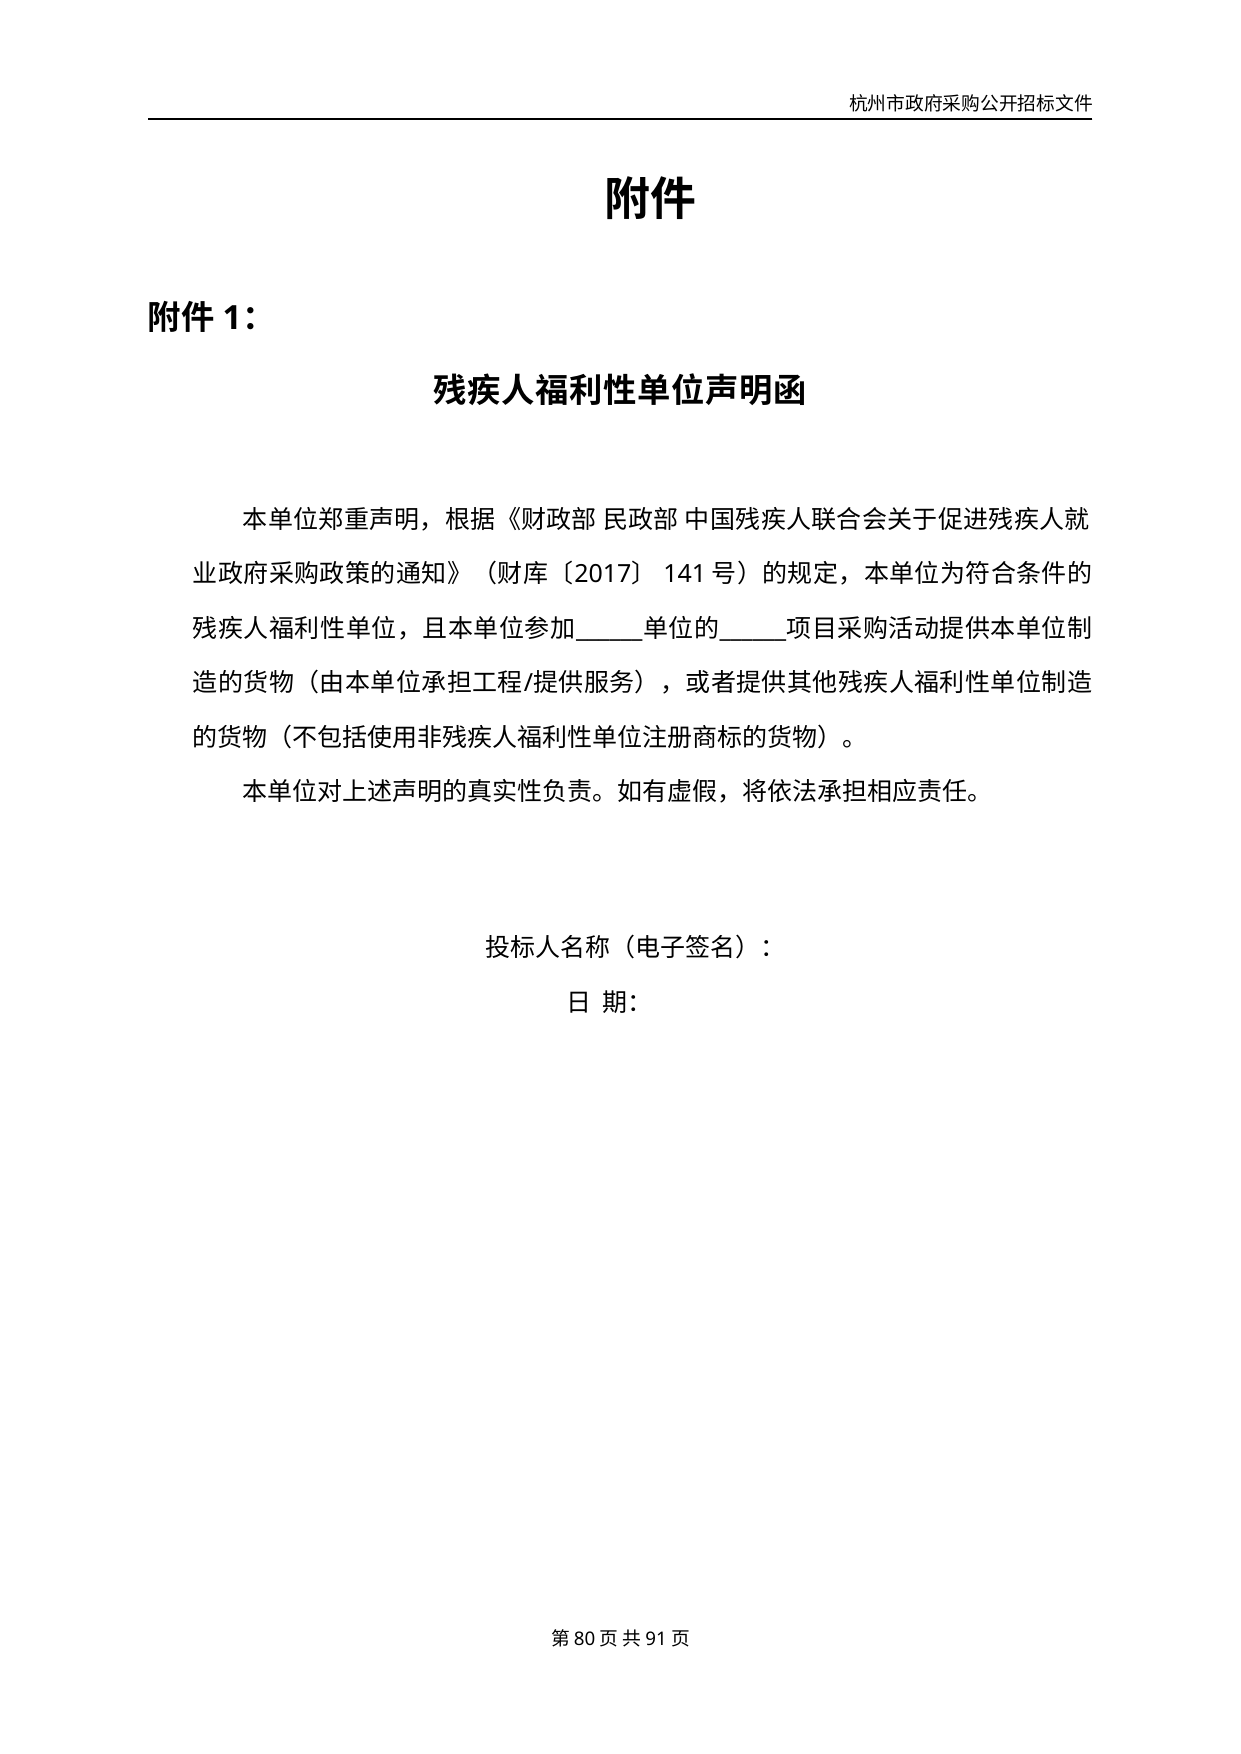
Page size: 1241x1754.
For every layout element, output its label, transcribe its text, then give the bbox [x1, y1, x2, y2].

subtitle 附件 [282, 162, 1092, 228]
text 日 期： [193, 982, 930, 1018]
text 本单位对上述声明的真实性负责。如有虚假，将依法承担相应责任。 [193, 771, 1092, 808]
text 投标人名称（电子签名）： [193, 928, 930, 964]
text 附件1： [148, 291, 1092, 339]
text 残疾人福利性单位声明函 [148, 363, 1092, 412]
text 本单位郑重声明，根据《财政部 民政部 中国残疾人联合会关于促进残疾人就业政府采购政策的通知》（财库〔2017〕 141号）的规定，本单位为符合条件的残疾人福利性单位，且本单位参加______单位的______项目采购活动提供本单位制造的货物（由本单位承担工程/提供服务），或者提供其他残疾人福利性单位制造的货物（不包括使用非残疾人福利性单位注册商标的货物）。 [193, 499, 1092, 753]
